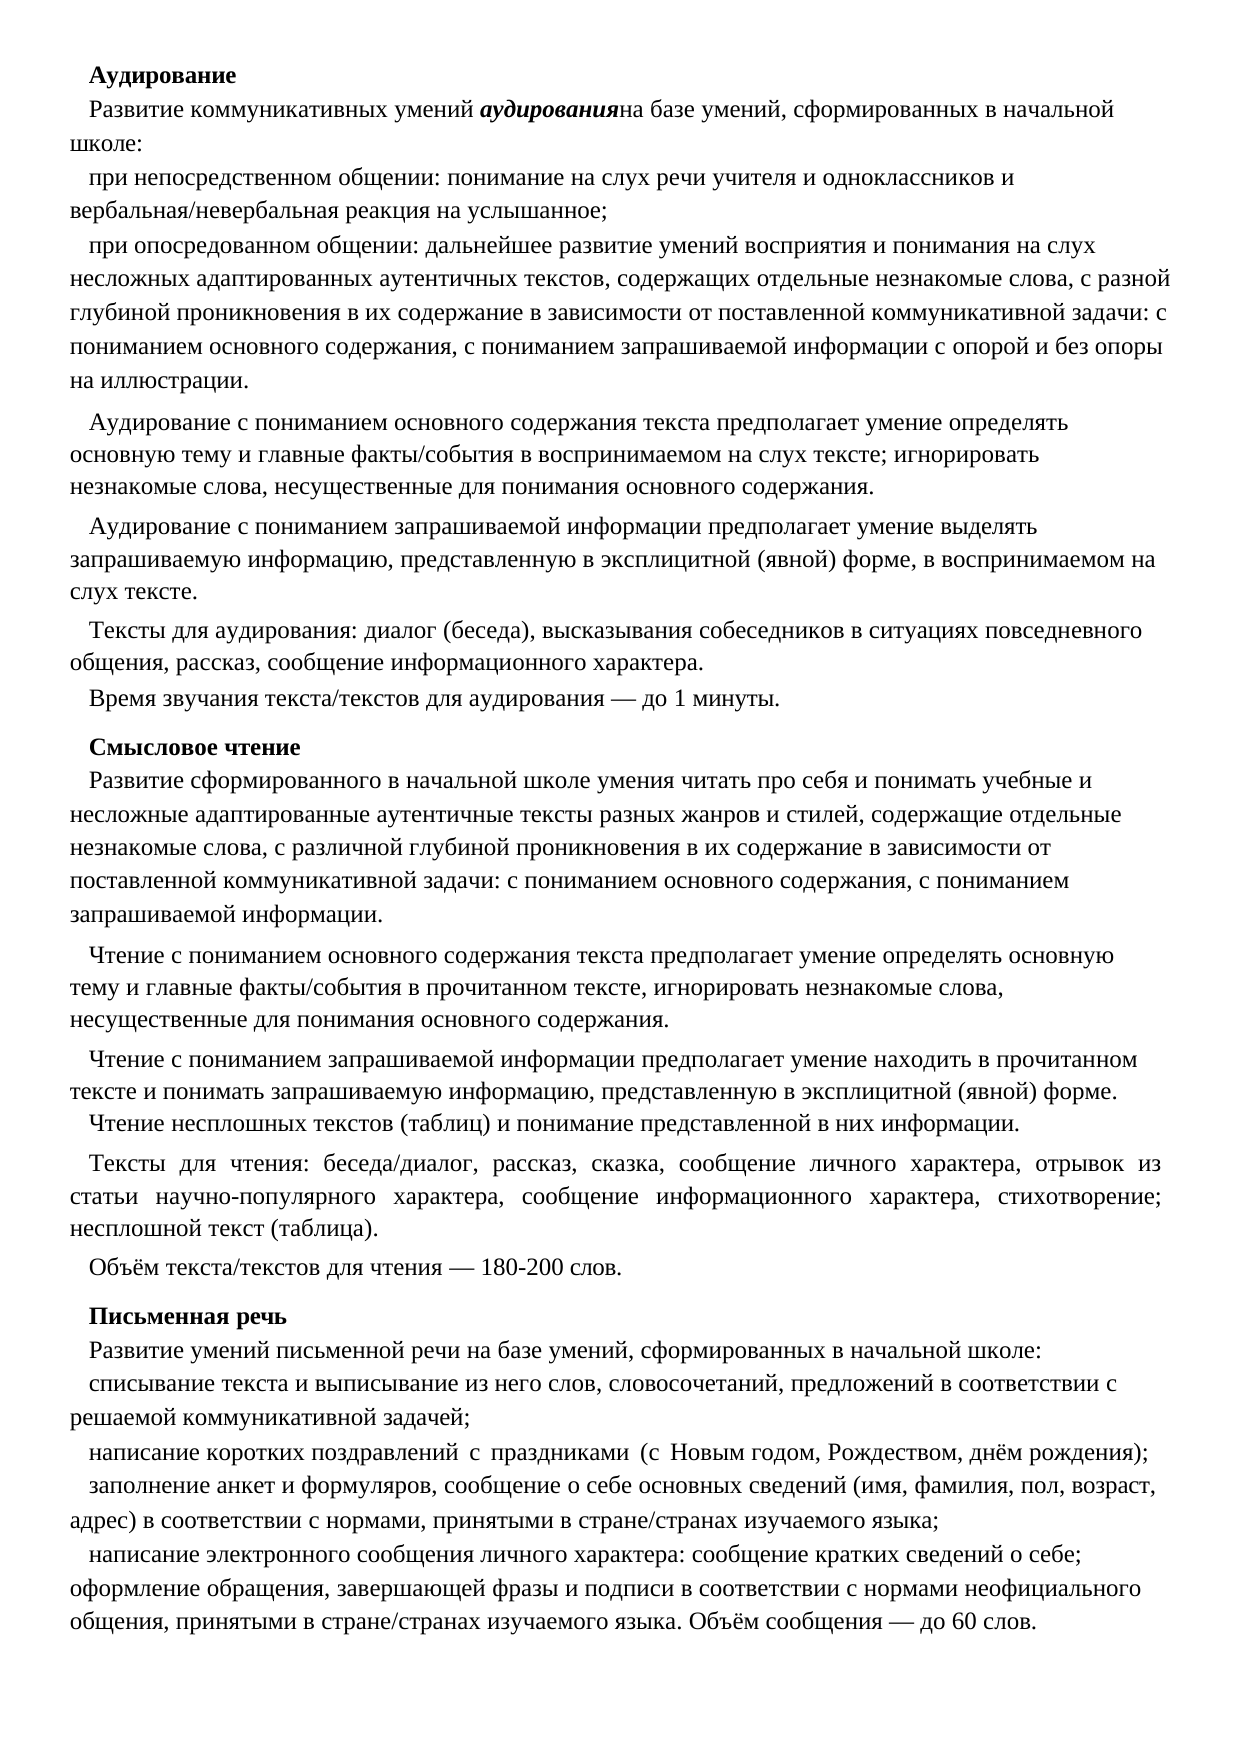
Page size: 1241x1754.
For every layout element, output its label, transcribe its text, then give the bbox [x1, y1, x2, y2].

text Объём текста/текстов для чтения — 180-200 слов. [88, 1252, 1182, 1280]
text Чтение несплошных текстов (таблиц) и понимание представленной в них информации. [88, 1109, 1182, 1137]
text Тексты для аудирования: диалог (беседа), высказывания собеседников в ситуациях повседневного общения, рассказ, сообщение информационного характера. [69, 615, 1182, 676]
text Развитие коммуникативных умений аудированияна базе умений, сформированных в начальной школе: [69, 94, 1152, 157]
text Развитие сформированного в начальной школе умения читать про себя и понимать учебные и несложные адаптированные аутентичные тексты разных жанров и стилей, содержащие отдельные незнакомые слова, с различной глубиной проникновения в их содержание в зависимости от поставленной коммуникативной задачи: с пониманием основного содержания, с пониманием запрашиваемой информации. [69, 766, 1182, 928]
text Аудирование с пониманием запрашиваемой информации предполагает умение выделять [88, 511, 1182, 540]
subtitle Письменная речь [88, 1301, 1182, 1329]
text Чтение с пониманием запрашиваемой информации предполагает умение находить в прочитанном тексте и понимать запрашиваемую информацию, представленную в эксплицитной (явной) форме. [69, 1044, 1182, 1105]
text Чтение с пониманием основного содержания текста предполагает умение определять основную тему и главные факты/события в прочитанном тексте, игнорировать незнакомые слова, несущественные для понимания основного содержания. [69, 941, 1152, 1033]
text решаемой коммуникативной задачей; [69, 1402, 1182, 1431]
text Развитие умений письменной речи на базе умений, сформированных в начальной школе: списывание текста и выписывание из него слов, словосочетаний, предложений в соответствии с [88, 1335, 1152, 1397]
subtitle Смысловое чтение [88, 732, 1182, 761]
text Аудирование с пониманием основного содержания текста предполагает умение определять основную тему и главные факты/события в воспринимаемом на слух тексте; игнорировать незнакомые слова, несущественные для понимания основного содержания. [69, 407, 1077, 500]
text Тексты для чтения: беседа/диалог, рассказ, сказка, сообщение личного характера, отрывок из статьи научно-популярного характера, сообщение информационного характера, стихотворение; несплошной текст (таблица). [69, 1148, 1162, 1242]
text написание коротких поздравлений с праздниками (с Новым годом, Рождеством, днём рождения); заполнение анкет и формуляров, сообщение о себе основных сведений (имя, фамилия, пол, возраст, [88, 1437, 1182, 1499]
text запрашиваемую информацию, представленную в эксплицитной (явной) форме, в воспринимаемом на слух тексте. [69, 544, 1182, 605]
text при опосредованном общении: дальнейшее развитие умений восприятия и понимания на слух несложных адаптированных аутентичных текстов, содержащих отдельные незнакомые слова, с разной глубиной проникновения в их содержание в зависимости от поставленной коммуникативной задачи: с пониманием основного содержания, с пониманием запрашиваемой информации с опорой и без опоры на иллюстрации. [69, 230, 1182, 394]
text Время звучания текста/текстов для аудирования — до 1 минуты. [88, 683, 1182, 712]
text написание электронного сообщения личного характера: сообщение кратких сведений о себе; оформление обращения, завершающей фразы и подписи в соответствии с нормами неофициального общения, принятыми в стране/странах изучаемого языка. Объём сообщения — до 60 слов. [69, 1539, 1182, 1635]
text адрес) в соответствии с нормами, принятыми в стране/странах изучаемого языка; [69, 1505, 1182, 1533]
subtitle Аудирование [88, 60, 1182, 89]
text при непосредственном общении: понимание на слух речи учителя и одноклассников и вербальная/невербальная реакция на услышанное; [69, 162, 1077, 224]
